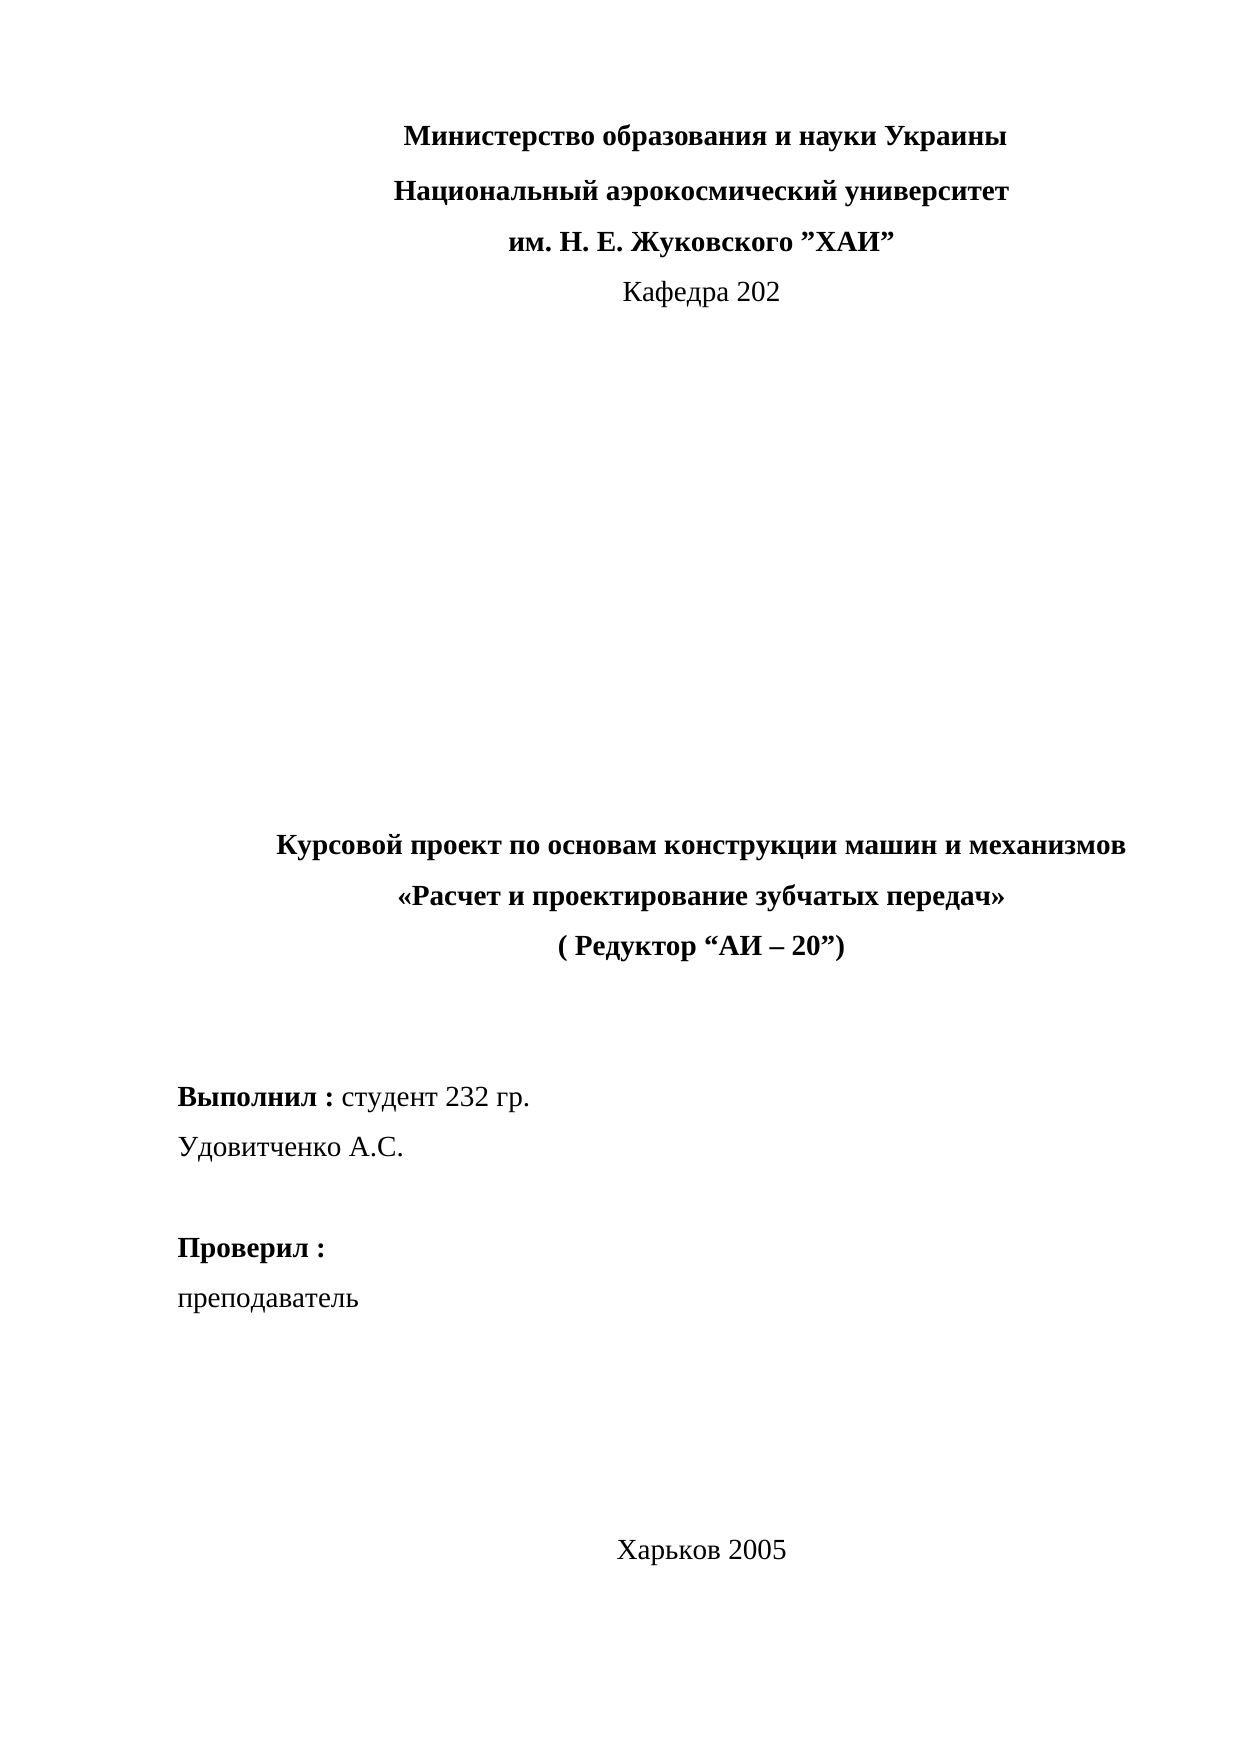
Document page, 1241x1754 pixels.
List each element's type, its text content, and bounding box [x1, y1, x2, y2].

text ( Редуктор “АИ – ) [177, 928, 1152, 962]
text преподаватель [177, 1280, 1152, 1314]
text Удовитченко А.С. [177, 1129, 1152, 1163]
text Проверил : [177, 1230, 1152, 1263]
text Курсовой проект по основам конструкции машин и механизмов [177, 827, 1152, 861]
text Харьков 2005 [177, 1532, 1152, 1565]
text Выполнил : студент 232 гр. [177, 1079, 1152, 1112]
title Министерство образования и науки Украины [177, 118, 1152, 157]
text «Расчет и проектирование зубчатых передач» [177, 878, 1152, 911]
text Национальный аэрокосмический университет [177, 173, 1152, 207]
text им. Н. Е. Жуковского ”ХАИ” [177, 224, 1152, 257]
text Кафедра 202 [177, 274, 1152, 307]
